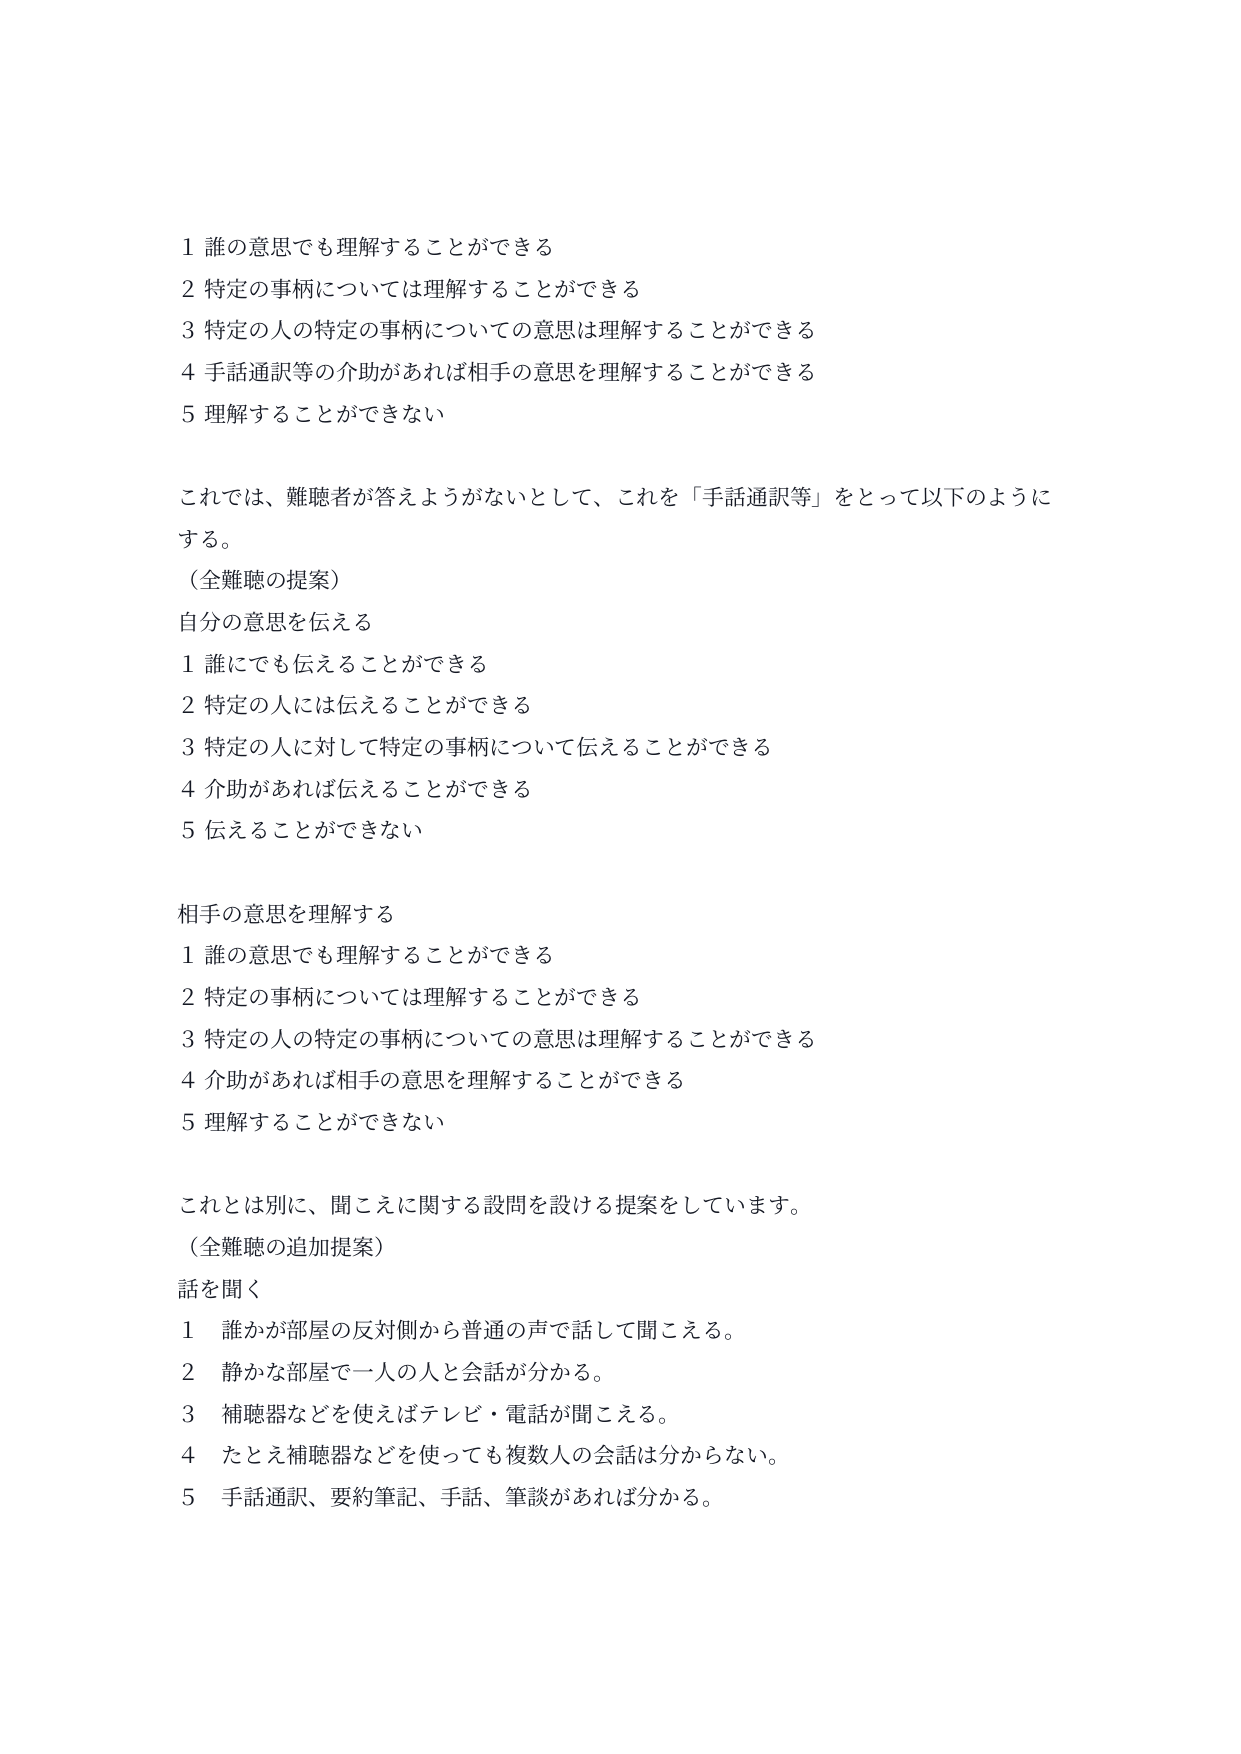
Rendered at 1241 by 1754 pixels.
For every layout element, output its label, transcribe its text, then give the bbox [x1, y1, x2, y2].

text ２ 特定の事柄については理解することができる [177, 267, 1063, 308]
text （全難聴の提案） [177, 558, 1063, 600]
text 相手の意思を理解する [177, 892, 1063, 933]
text ５ 理解することができない [177, 1100, 1063, 1142]
text ５ 理解することができない [177, 392, 1063, 433]
text １ 誰にでも伝えることができる [177, 642, 1063, 683]
text １ 誰かが部屋の反対側から普通の声で話して聞こえる。 [177, 1308, 1063, 1350]
text ３ 特定の人の特定の事柄についての意思は理解することができる [177, 1017, 1063, 1058]
text ４ 介助があれば相手の意思を理解することができる [177, 1058, 1063, 1100]
text ２ 静かな部屋で一人の人と会話が分かる。 [177, 1350, 1063, 1392]
text 自分の意思を伝える [177, 600, 1063, 642]
text ５ 伝えることができない [177, 808, 1063, 850]
text これとは別に、聞こえに関する設問を設ける提案をしています。 [177, 1183, 1063, 1225]
text ２ 特定の事柄については理解することができる [177, 975, 1063, 1017]
text ３ 特定の人に対して特定の事柄について伝えることができる [177, 725, 1063, 767]
text ２ 特定の人には伝えることができる [177, 683, 1063, 725]
text ４ 手話通訳等の介助があれば相手の意思を理解することができる [177, 350, 1063, 392]
text １ 誰の意思でも理解することができる [177, 225, 1063, 267]
text ３ 補聴器などを使えばテレビ・電話が聞こえる。 [177, 1392, 1063, 1433]
text ４ 介助があれば伝えることができる [177, 767, 1063, 808]
text （全難聴の追加提案） [177, 1225, 1063, 1267]
text １ 誰の意思でも理解することができる [177, 933, 1063, 975]
text ３ 特定の人の特定の事柄についての意思は理解することができる [177, 308, 1063, 350]
text 話を聞く [177, 1267, 1063, 1308]
text ４ たとえ補聴器などを使っても複数人の会話は分からない。 [177, 1433, 1063, 1475]
text これでは、難聴者が答えようがないとして、これを「手話通訳等」をとって以下のようにする。 [177, 475, 1063, 558]
text ５ 手話通訳、要約筆記、手話、筆談があれば分かる。 [177, 1475, 1063, 1517]
